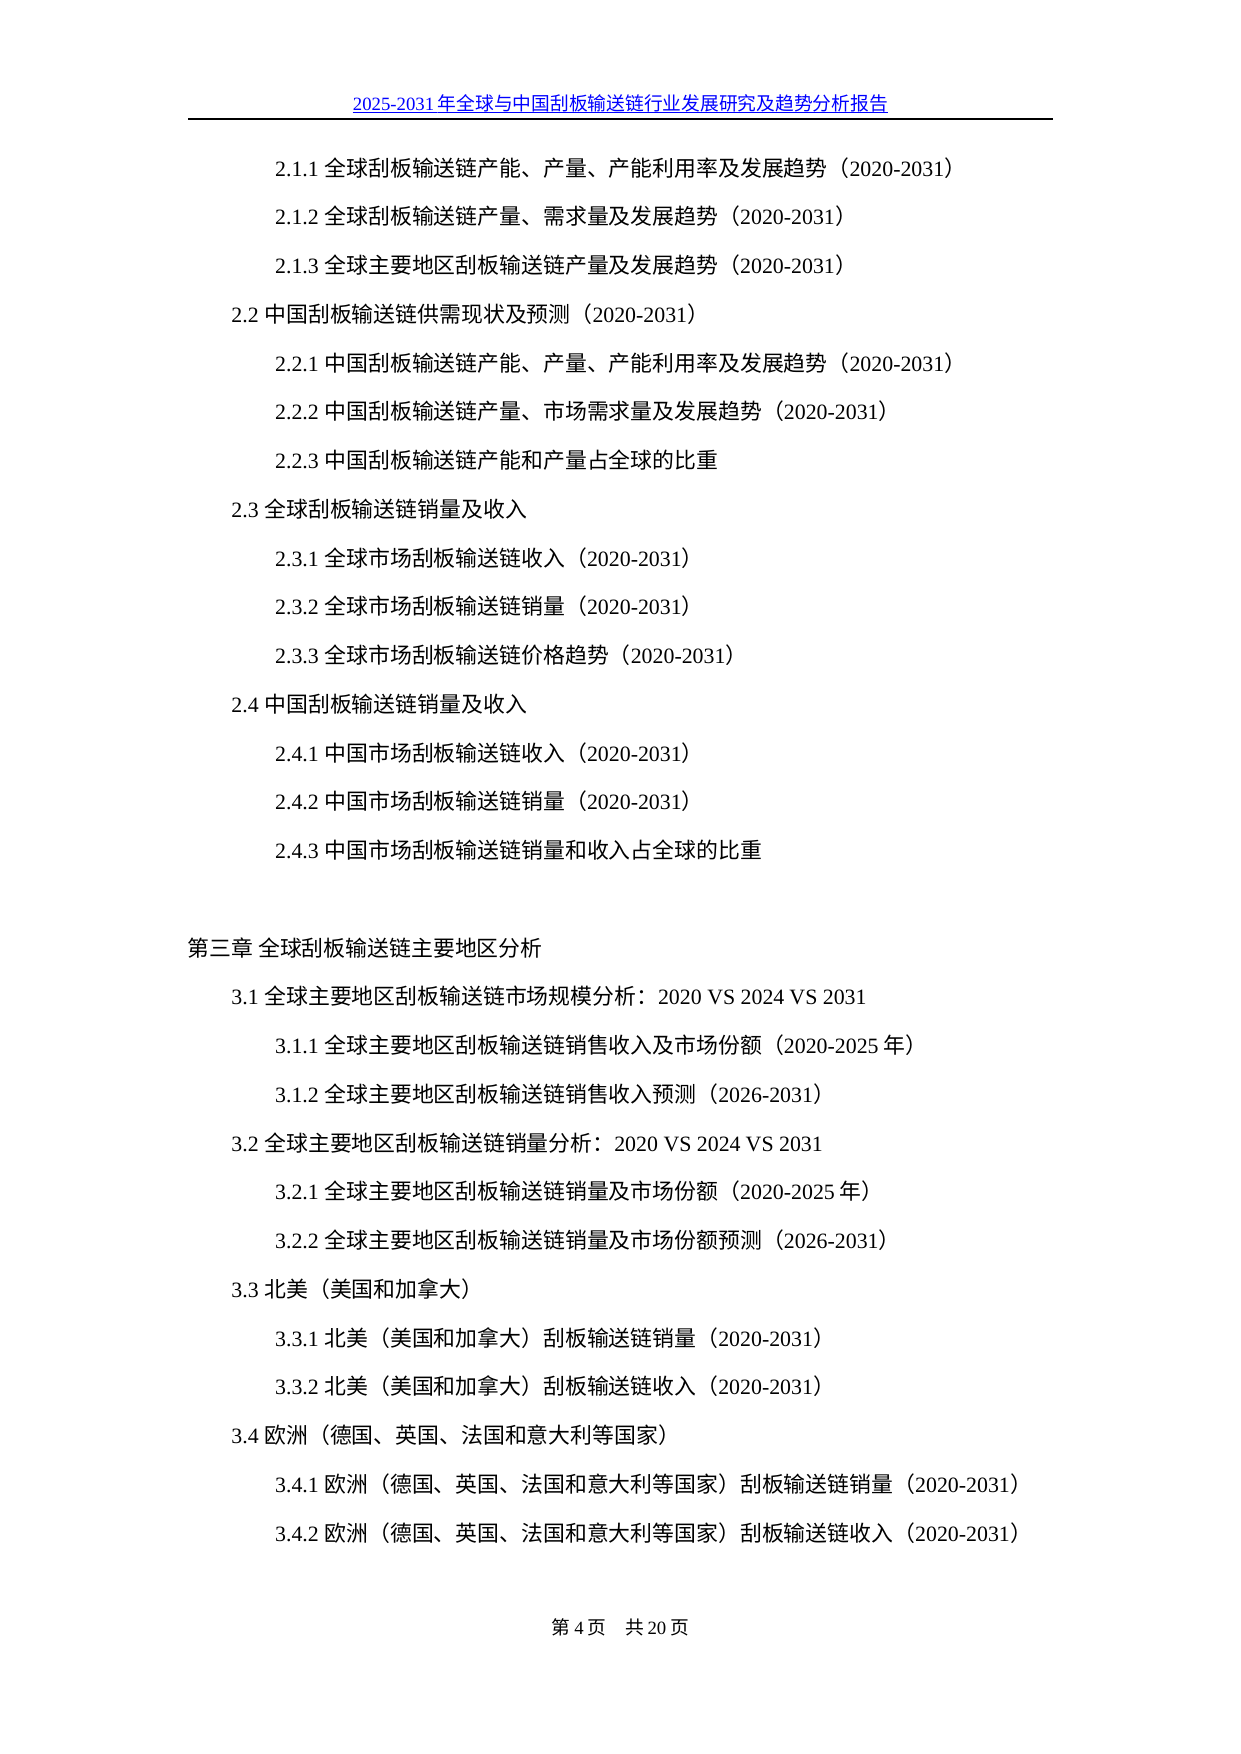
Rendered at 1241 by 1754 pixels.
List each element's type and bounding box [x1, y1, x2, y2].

text [187, 150, 1053, 1548]
